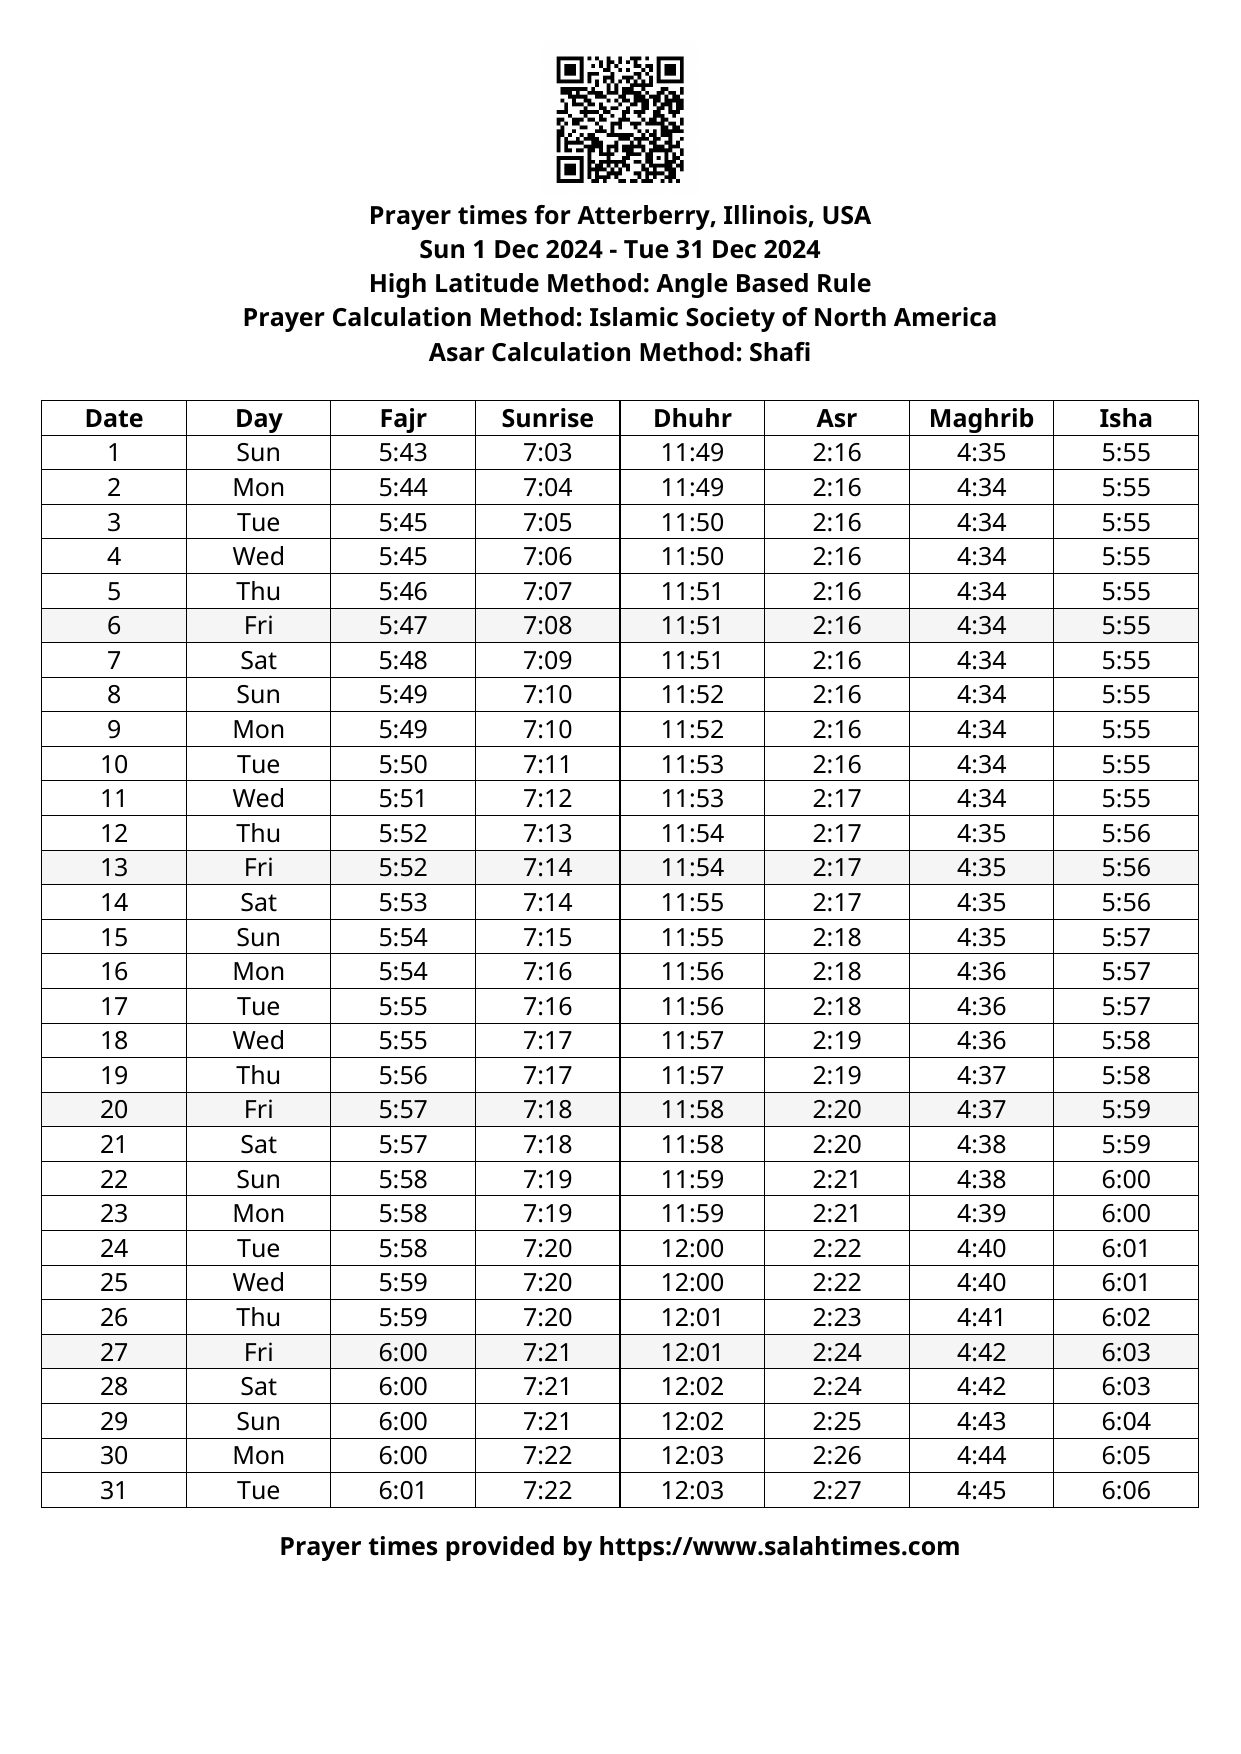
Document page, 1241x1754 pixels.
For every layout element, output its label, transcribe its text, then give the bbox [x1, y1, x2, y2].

table_cell 2:26 [765, 1439, 909, 1472]
table_cell 12:03 [621, 1473, 764, 1507]
table_cell 11:49 [621, 436, 764, 469]
table_cell 5 [42, 574, 186, 607]
table_cell Fri [187, 609, 330, 642]
table_cell 5:55 [1054, 470, 1198, 504]
table_cell 4:38 [910, 1162, 1053, 1195]
table_cell 11:53 [621, 781, 764, 815]
table_cell Sun [187, 920, 330, 953]
table_cell 11:51 [621, 643, 764, 677]
table_cell 2:16 [765, 712, 909, 746]
table_cell 4:34 [910, 747, 1053, 780]
table_cell 5:52 [331, 851, 475, 884]
table_cell 11:56 [621, 954, 764, 988]
table_cell 5:57 [331, 1127, 475, 1161]
table_cell 2:17 [765, 781, 909, 815]
table_cell 5:59 [1054, 1093, 1198, 1126]
text Prayer times provided by https://www.salahtimes.com [42, 1528, 1198, 1563]
table_cell 6:01 [331, 1473, 475, 1507]
table_cell 4:41 [910, 1300, 1053, 1334]
table_cell 7:11 [476, 747, 619, 780]
table_cell 5:55 [1054, 747, 1198, 780]
table_cell 5:58 [1054, 1024, 1198, 1057]
table_cell 7:17 [476, 1058, 619, 1092]
table_cell Wed [187, 781, 330, 815]
table_cell 4:35 [910, 920, 1053, 953]
table_cell 2 [42, 470, 186, 504]
table_cell Fri [187, 851, 330, 884]
table_cell 5:57 [1054, 954, 1198, 988]
table_cell 2:16 [765, 574, 909, 607]
table_cell 5:48 [331, 643, 475, 677]
table_cell 11:50 [621, 539, 764, 573]
table_cell 5:55 [1054, 781, 1198, 815]
table_cell 1 [42, 436, 186, 469]
table_cell 2:18 [765, 954, 909, 988]
table_cell 7:05 [476, 505, 619, 538]
table_cell 5:58 [331, 1231, 475, 1264]
table_cell Thu [187, 574, 330, 607]
table_cell 6:01 [1054, 1266, 1198, 1299]
table_cell Tue [187, 505, 330, 538]
table_cell 4:35 [910, 436, 1053, 469]
table_header Day [187, 401, 330, 434]
table_cell 4:42 [910, 1335, 1053, 1368]
table_cell 4:39 [910, 1196, 1053, 1230]
table_cell 2:16 [765, 609, 909, 642]
table_cell 7:10 [476, 678, 619, 711]
table_cell 7:10 [476, 712, 619, 746]
table_cell Mon [187, 1439, 330, 1472]
table_cell 9 [42, 712, 186, 746]
table_cell 11 [42, 781, 186, 815]
table_cell 11:53 [621, 747, 764, 780]
table_cell 2:16 [765, 470, 909, 504]
table_cell Mon [187, 712, 330, 746]
table_cell Wed [187, 1266, 330, 1299]
table_cell 7:21 [476, 1369, 619, 1403]
table_cell 7:14 [476, 885, 619, 919]
table_cell 15 [42, 920, 186, 953]
table_cell 4:36 [910, 989, 1053, 1022]
table_cell 2:25 [765, 1404, 909, 1437]
table_header Sunrise [476, 401, 619, 434]
table_cell 12:02 [621, 1369, 764, 1403]
table_cell 27 [42, 1335, 186, 1368]
table_cell Tue [187, 747, 330, 780]
table_cell 5:55 [1054, 609, 1198, 642]
table_cell 5:55 [1054, 643, 1198, 677]
text Sun 1 Dec 2024 - Tue 31 Dec 2024 [42, 232, 1198, 266]
table_cell 4:40 [910, 1266, 1053, 1299]
table_cell 7:22 [476, 1439, 619, 1472]
table_cell 5:47 [331, 609, 475, 642]
text High Latitude Method: Angle Based Rule [42, 266, 1198, 300]
table_cell 7:19 [476, 1196, 619, 1230]
table_cell 4:42 [910, 1369, 1053, 1403]
table_cell 11:54 [621, 816, 764, 849]
table_cell 2:16 [765, 436, 909, 469]
table_cell 4:43 [910, 1404, 1053, 1437]
table_cell 11:50 [621, 505, 764, 538]
table_cell 5:55 [1054, 505, 1198, 538]
text Prayer times for Atterberry, Illinois, USA [42, 198, 1198, 232]
table_cell Mon [187, 470, 330, 504]
table_cell 7:04 [476, 470, 619, 504]
table_cell Sun [187, 1404, 330, 1437]
table_cell 2:24 [765, 1369, 909, 1403]
table_cell 7:20 [476, 1231, 619, 1264]
table_cell 7:16 [476, 989, 619, 1022]
table_cell 7:18 [476, 1093, 619, 1126]
table_cell 11:56 [621, 989, 764, 1022]
table_cell 2:16 [765, 678, 909, 711]
table_cell 11:54 [621, 851, 764, 884]
table_cell Thu [187, 1300, 330, 1334]
table_cell Mon [187, 954, 330, 988]
table_cell 30 [42, 1439, 186, 1472]
table_cell 4:37 [910, 1093, 1053, 1126]
table_cell Tue [187, 1473, 330, 1507]
table_cell 2:20 [765, 1127, 909, 1161]
table_cell 5:55 [1054, 539, 1198, 573]
table_cell 7:07 [476, 574, 619, 607]
table_cell 11:57 [621, 1058, 764, 1092]
table_cell 4:34 [910, 505, 1053, 538]
table_cell 26 [42, 1300, 186, 1334]
table_header Asr [765, 401, 909, 434]
table_cell 8 [42, 678, 186, 711]
table_cell 7:19 [476, 1162, 619, 1195]
table_cell 11:52 [621, 678, 764, 711]
table_cell 11:57 [621, 1024, 764, 1057]
table_cell 5:49 [331, 678, 475, 711]
table_cell 5:56 [1054, 885, 1198, 919]
table_cell Sun [187, 1162, 330, 1195]
table_cell 25 [42, 1266, 186, 1299]
table_cell 5:45 [331, 505, 475, 538]
table_cell Sat [187, 1369, 330, 1403]
table_cell 5:56 [1054, 851, 1198, 884]
table_cell 10 [42, 747, 186, 780]
table_header Date [42, 401, 186, 434]
table_cell 11:55 [621, 920, 764, 953]
table_cell 16 [42, 954, 186, 988]
table_cell 4:34 [910, 470, 1053, 504]
table_cell 2:27 [765, 1473, 909, 1507]
table_cell 2:16 [765, 505, 909, 538]
table_cell 12:01 [621, 1300, 764, 1334]
table_cell 19 [42, 1058, 186, 1092]
table_cell 2:17 [765, 816, 909, 849]
table_cell Mon [187, 1196, 330, 1230]
table_cell 7:20 [476, 1300, 619, 1334]
table_cell 2:22 [765, 1231, 909, 1264]
table_cell 7:15 [476, 920, 619, 953]
table_cell 5:59 [1054, 1127, 1198, 1161]
table_cell 2:16 [765, 747, 909, 780]
table_cell 4:34 [910, 574, 1053, 607]
table_cell 21 [42, 1127, 186, 1161]
table_cell 2:17 [765, 885, 909, 919]
table_cell 7:22 [476, 1473, 619, 1507]
table_cell Wed [187, 1024, 330, 1057]
table_cell 4:34 [910, 781, 1053, 815]
table_cell 4:38 [910, 1127, 1053, 1161]
table_cell 11:51 [621, 609, 764, 642]
table_cell 5:46 [331, 574, 475, 607]
table_cell 6:00 [331, 1335, 475, 1368]
table_cell 2:19 [765, 1058, 909, 1092]
table_cell 4:34 [910, 643, 1053, 677]
table_cell 7:21 [476, 1404, 619, 1437]
table_cell 7:13 [476, 816, 619, 849]
table_cell 4:34 [910, 609, 1053, 642]
table_cell 14 [42, 885, 186, 919]
table_cell 4:35 [910, 851, 1053, 884]
table_cell 5:50 [331, 747, 475, 780]
table_cell 2:23 [765, 1300, 909, 1334]
table_cell 4 [42, 539, 186, 573]
table_cell 7:03 [476, 436, 619, 469]
table_cell 5:58 [331, 1162, 475, 1195]
table_cell 6:00 [331, 1439, 475, 1472]
table_cell 12:01 [621, 1335, 764, 1368]
table_cell 22 [42, 1162, 186, 1195]
table_cell 11:51 [621, 574, 764, 607]
table_cell 7:08 [476, 609, 619, 642]
table_cell 7:06 [476, 539, 619, 573]
table_cell 24 [42, 1231, 186, 1264]
table_cell 5:56 [1054, 816, 1198, 849]
table_cell 5:55 [1054, 436, 1198, 469]
table_cell Tue [187, 1231, 330, 1264]
table_cell 4:34 [910, 712, 1053, 746]
table_cell 20 [42, 1093, 186, 1126]
table_cell 7:12 [476, 781, 619, 815]
table_cell 7 [42, 643, 186, 677]
table_cell 23 [42, 1196, 186, 1230]
table_cell Sat [187, 643, 330, 677]
table_cell Sat [187, 885, 330, 919]
table_cell 5:57 [1054, 920, 1198, 953]
picture [542, 41, 699, 198]
table_cell 5:59 [331, 1300, 475, 1334]
table_cell 12:03 [621, 1439, 764, 1472]
table_cell 5:54 [331, 920, 475, 953]
table_cell 5:49 [331, 712, 475, 746]
table_header Maghrib [910, 401, 1053, 434]
table_cell 5:57 [1054, 989, 1198, 1022]
text Asar Calculation Method: Shafi [42, 334, 1198, 368]
table_cell 6:06 [1054, 1473, 1198, 1507]
table_cell 7:17 [476, 1024, 619, 1057]
table_cell 5:55 [1054, 574, 1198, 607]
table_cell Sun [187, 678, 330, 711]
table_cell 5:55 [1054, 712, 1198, 746]
table_cell 6 [42, 609, 186, 642]
table_cell Thu [187, 816, 330, 849]
table_cell 13 [42, 851, 186, 884]
table_cell 5:54 [331, 954, 475, 988]
table_cell 2:21 [765, 1162, 909, 1195]
table_cell 4:35 [910, 885, 1053, 919]
table_cell 2:18 [765, 920, 909, 953]
table_cell 2:16 [765, 539, 909, 573]
table_cell 7:21 [476, 1335, 619, 1368]
table_cell 2:17 [765, 851, 909, 884]
table_cell 12 [42, 816, 186, 849]
table_cell 11:59 [621, 1196, 764, 1230]
table_cell 4:44 [910, 1439, 1053, 1472]
table_cell 11:55 [621, 885, 764, 919]
table_cell 6:00 [331, 1404, 475, 1437]
table_cell 4:34 [910, 678, 1053, 711]
table_cell 4:34 [910, 539, 1053, 573]
table_cell Fri [187, 1335, 330, 1368]
table_cell 2:19 [765, 1024, 909, 1057]
table_cell 12:02 [621, 1404, 764, 1437]
table_cell 6:02 [1054, 1300, 1198, 1334]
table_cell 5:59 [331, 1266, 475, 1299]
table_cell 12:00 [621, 1266, 764, 1299]
table_cell 11:49 [621, 470, 764, 504]
table_cell 4:37 [910, 1058, 1053, 1092]
table_cell 11:52 [621, 712, 764, 746]
table_cell 6:00 [331, 1369, 475, 1403]
table_cell 29 [42, 1404, 186, 1437]
table_cell 2:16 [765, 643, 909, 677]
table_cell 5:58 [331, 1196, 475, 1230]
table_cell 6:00 [1054, 1162, 1198, 1195]
table_cell 3 [42, 505, 186, 538]
table_cell 7:09 [476, 643, 619, 677]
table_cell 18 [42, 1024, 186, 1057]
table_cell 5:52 [331, 816, 475, 849]
table_cell 2:20 [765, 1093, 909, 1126]
table_cell 17 [42, 989, 186, 1022]
text Prayer Calculation Method: Islamic Society of North America [42, 300, 1198, 334]
table_cell 5:56 [331, 1058, 475, 1092]
table_cell 4:45 [910, 1473, 1053, 1507]
table_cell Fri [187, 1093, 330, 1126]
table_cell 2:18 [765, 989, 909, 1022]
table_cell 2:24 [765, 1335, 909, 1368]
table_cell 5:57 [331, 1093, 475, 1126]
table_cell 6:00 [1054, 1196, 1198, 1230]
table_cell 4:36 [910, 954, 1053, 988]
table_cell 31 [42, 1473, 186, 1507]
table_cell 7:18 [476, 1127, 619, 1161]
table_header Fajr [331, 401, 475, 434]
table_header Dhuhr [621, 401, 764, 434]
table_cell 5:51 [331, 781, 475, 815]
table_cell 12:00 [621, 1231, 764, 1264]
table_cell Sun [187, 436, 330, 469]
table_cell Thu [187, 1058, 330, 1092]
table_cell 11:58 [621, 1093, 764, 1126]
table_cell Sat [187, 1127, 330, 1161]
table_cell 7:14 [476, 851, 619, 884]
table_cell 7:16 [476, 954, 619, 988]
table_cell 4:40 [910, 1231, 1053, 1264]
table_cell 7:20 [476, 1266, 619, 1299]
table_cell 4:35 [910, 816, 1053, 849]
table_cell 11:58 [621, 1127, 764, 1161]
table_cell 5:55 [331, 1024, 475, 1057]
table_cell 6:03 [1054, 1335, 1198, 1368]
table_cell 6:04 [1054, 1404, 1198, 1437]
table_cell 5:53 [331, 885, 475, 919]
table_cell 6:05 [1054, 1439, 1198, 1472]
table_cell 6:03 [1054, 1369, 1198, 1403]
table_cell 4:36 [910, 1024, 1053, 1057]
table_cell 28 [42, 1369, 186, 1403]
table_cell Wed [187, 539, 330, 573]
table_cell 2:22 [765, 1266, 909, 1299]
table_header Isha [1054, 401, 1198, 434]
table_cell Tue [187, 989, 330, 1022]
table_cell 6:01 [1054, 1231, 1198, 1264]
table_cell 5:44 [331, 470, 475, 504]
table_cell 5:55 [1054, 678, 1198, 711]
table_cell 5:55 [331, 989, 475, 1022]
table_cell 5:58 [1054, 1058, 1198, 1092]
table_cell 5:43 [331, 436, 475, 469]
table_cell 2:21 [765, 1196, 909, 1230]
table_cell 11:59 [621, 1162, 764, 1195]
table_cell 5:45 [331, 539, 475, 573]
